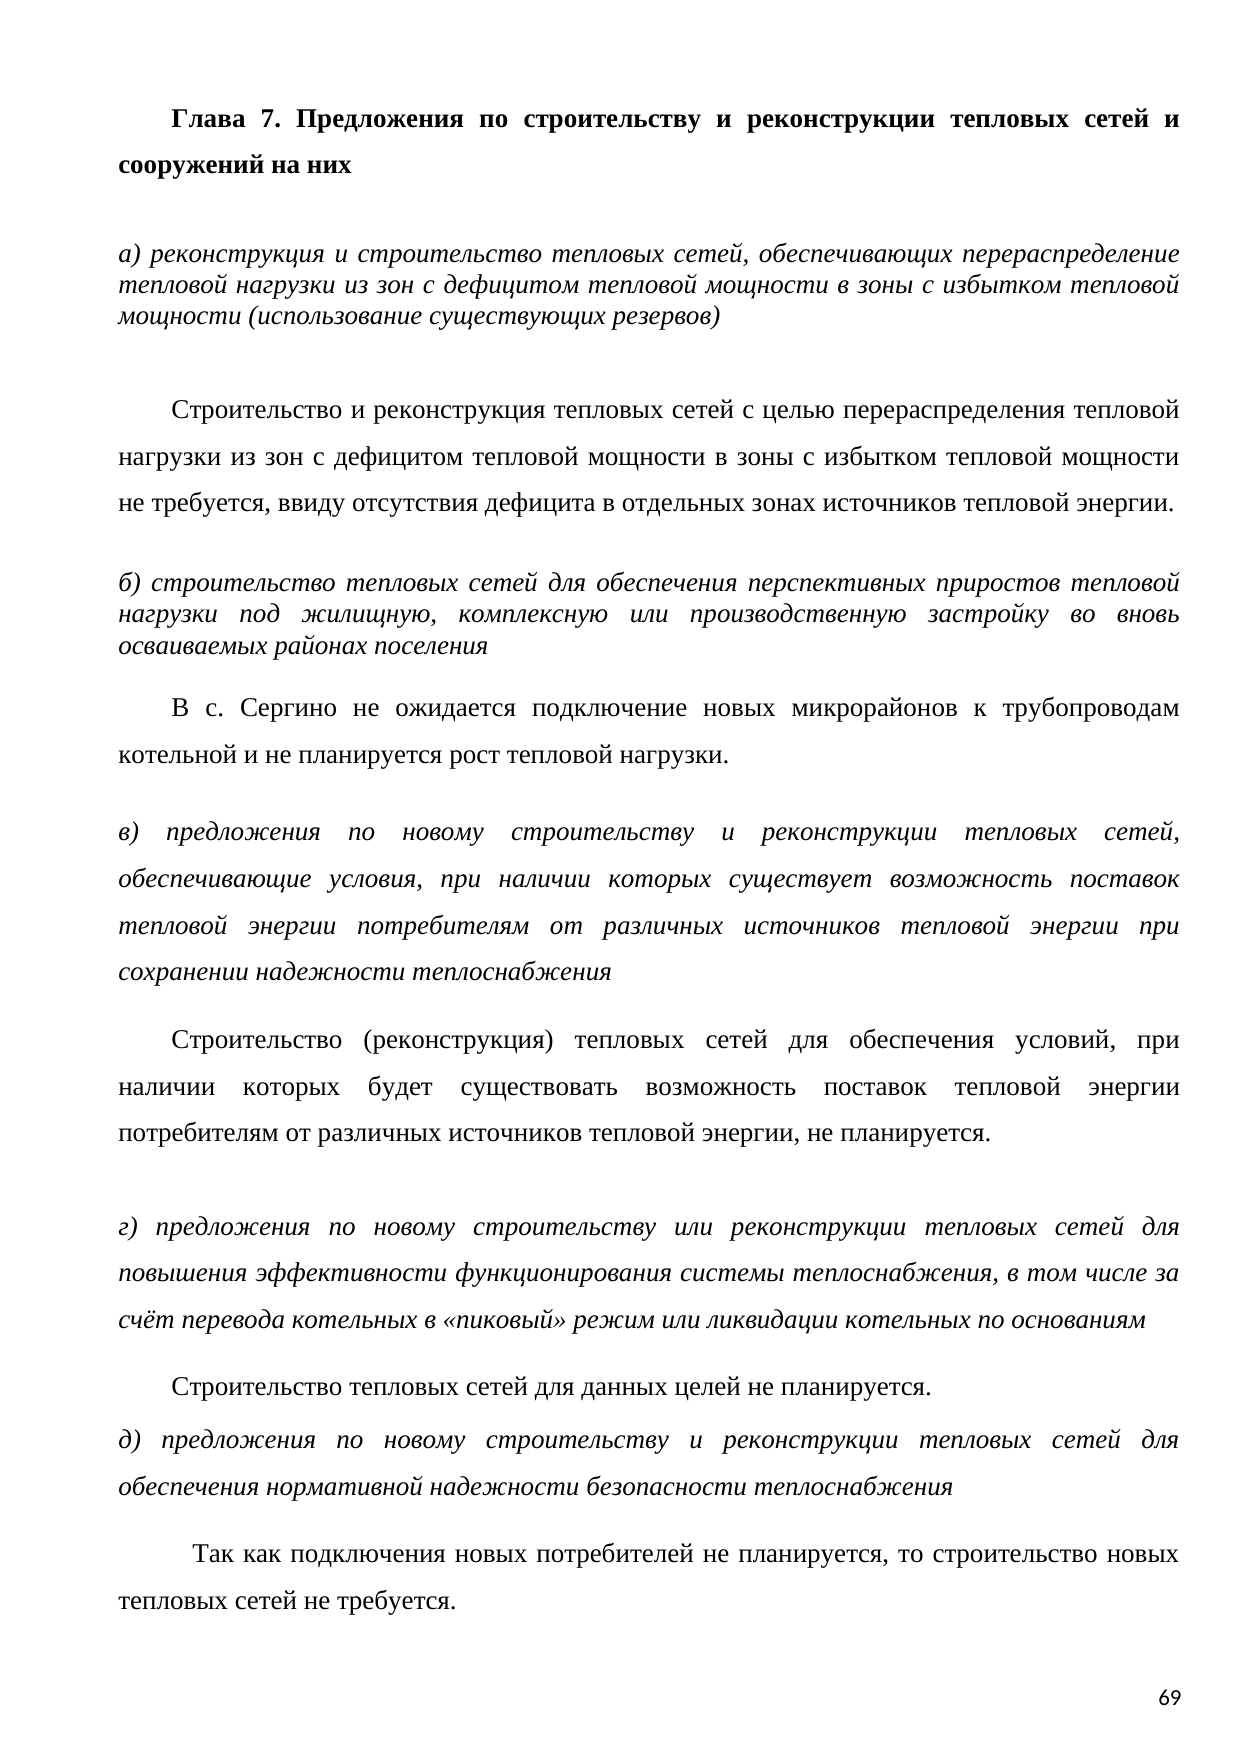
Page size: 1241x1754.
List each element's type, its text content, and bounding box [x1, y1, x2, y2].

text Строительство тепловых сетей для данных целей не планируется. [118, 1371, 1181, 1402]
list в) предложения по новому строительству и реконструкции тепловых сетей, обеспечивающие условия, при наличии которых существует возможность поставок тепловой энергии потребителям от различных источников тепловой энергии при сохранении надежности теплоснабжения [118, 816, 1181, 987]
text б) строительство тепловых сетей для обеспечения перспективных приростов тепловой нагрузки под жилищную, комплексную или производственную застройку во вновь осваиваемых районах поселения [118, 566, 1181, 660]
text а) реконструкция и строительство тепловых сетей, обеспечивающих перераспределение тепловой нагрузки из зон с дефицитом тепловой мощности в зоны с избытком тепловой мощности (использование существующих резервов) [118, 237, 1181, 331]
text Строительство и реконструкция тепловых сетей с целью перераспределения тепловой нагрузки из зон с дефицитом тепловой мощности в зоны с избытком тепловой мощности не требуется, ввиду отсутствия дефицита в отдельных зонах источников тепловой энергии. [118, 393, 1181, 517]
subtitle Глава 7. Предложения по строительству и реконструкции тепловых сетей и сооружений на них [118, 102, 1181, 180]
list д) предложения по новому строительству и реконструкции тепловых сетей для обеспечения нормативной надежности безопасности теплоснабжения [118, 1423, 1181, 1501]
text В с. Сергино не ожидается подключение новых микрорайонов к трубопроводам котельной и не планируется рост тепловой нагрузки. [118, 691, 1181, 769]
list г) предложения по новому строительству или реконструкции тепловых сетей для повышения эффективности функционирования системы теплоснабжения, в том числе за счёт перевода котельных в «пиковый» режим или ликвидации котельных по основаниям [118, 1210, 1181, 1334]
text Так как подключения новых потребителей не планируется, то строительство новых тепловых сетей не требуется. [118, 1538, 1181, 1615]
text Строительство (реконструкция) тепловых сетей для обеспечения условий, при наличии которых будет существовать возможность поставок тепловой энергии потребителям от различных источников тепловой энергии, не планируется. [118, 1023, 1181, 1147]
